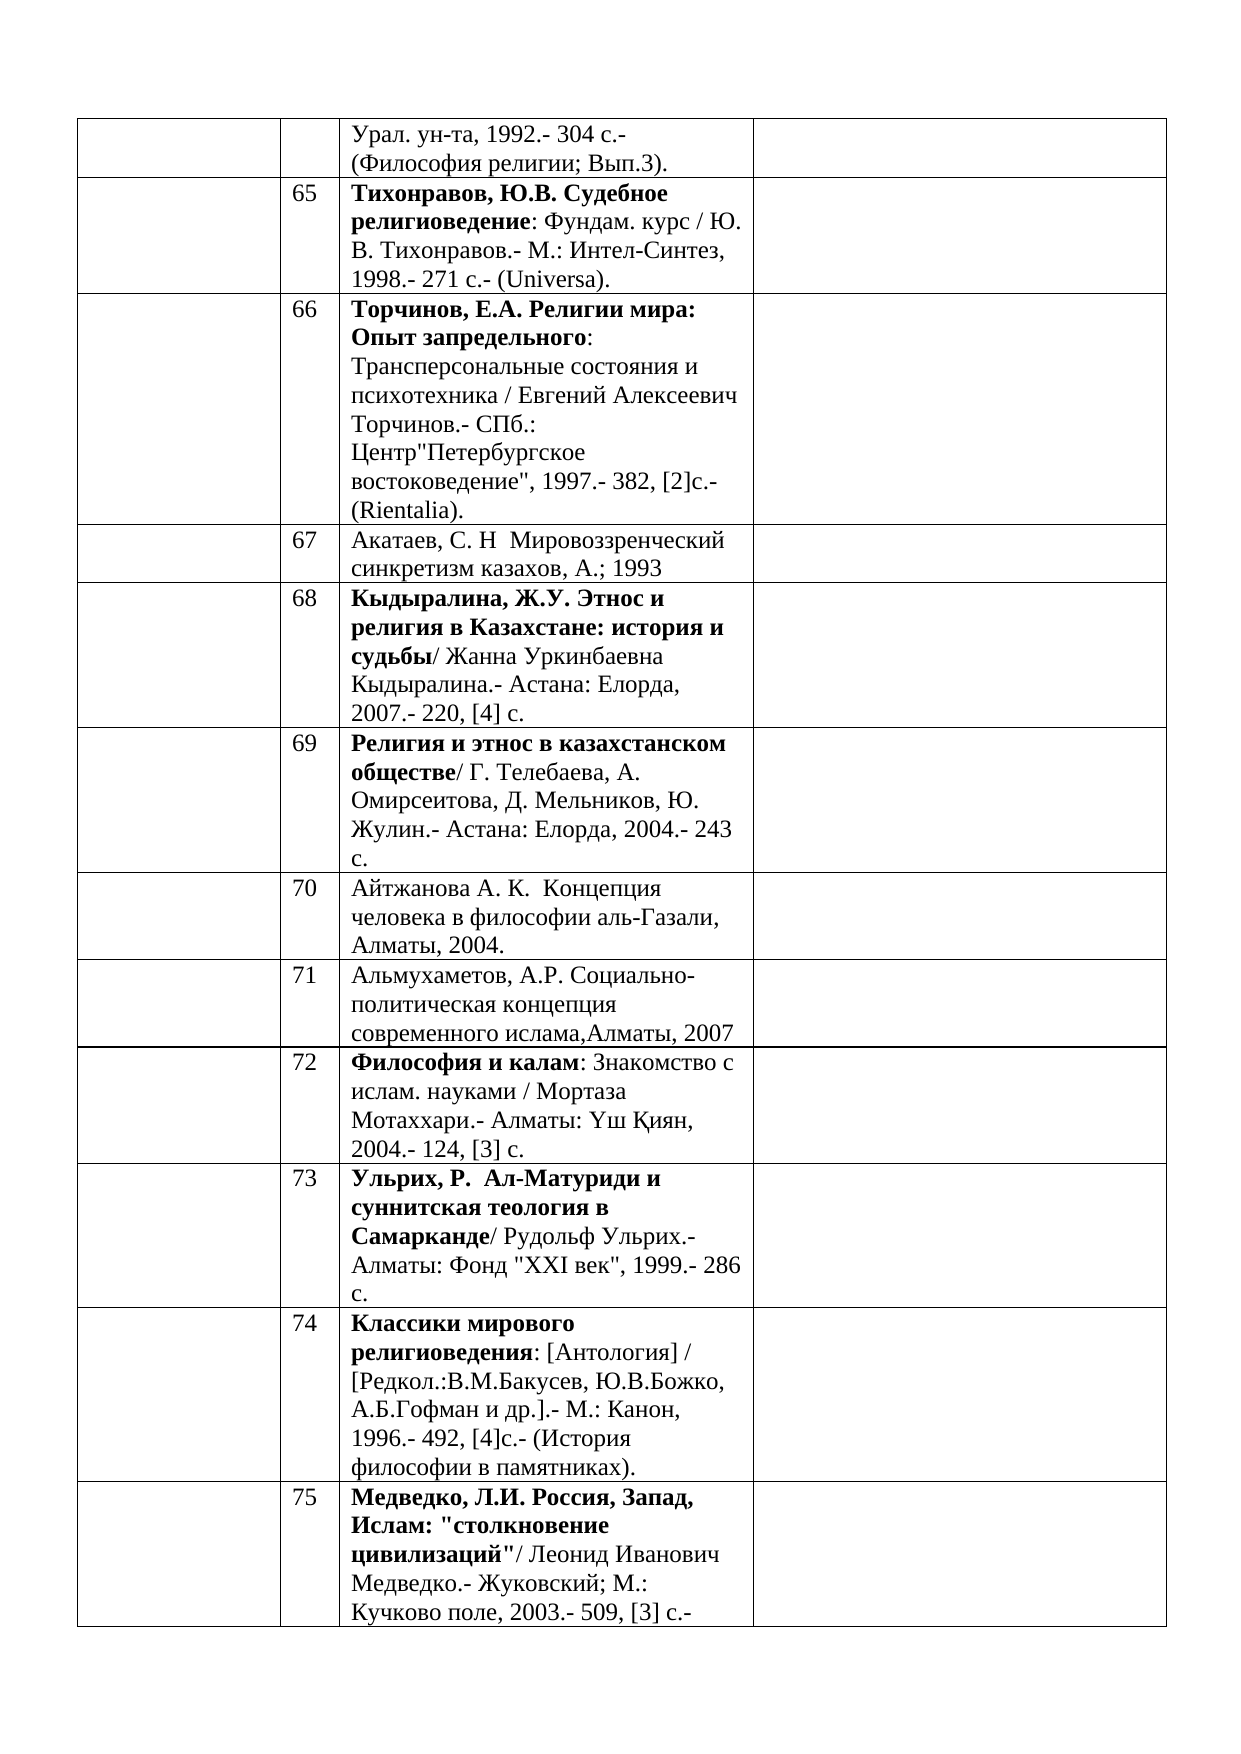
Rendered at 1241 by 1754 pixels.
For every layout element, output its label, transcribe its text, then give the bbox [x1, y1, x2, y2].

table_cell [78, 1308, 280, 1481]
table_cell Торчинов, Е.А. Религии мира: Опыт запредельного: Трансперсональные состояния и психотехника / Евгений Алексеевич Торчинов.- СПб.: Центр"Петербургское востоковедение", 1997.- 382, [2]с.- (Rientalia). [340, 294, 753, 524]
table_cell 73 [281, 1164, 339, 1307]
table_cell [78, 960, 280, 1046]
table_cell 68 [281, 583, 339, 727]
table_cell 66 [281, 294, 339, 524]
table_cell [754, 294, 1166, 524]
table_cell [754, 1048, 1166, 1162]
table_cell 67 [281, 525, 339, 582]
table_cell [754, 583, 1166, 727]
table_cell [754, 178, 1166, 293]
table_cell [78, 294, 280, 524]
table_cell Альмухаметов, А.Р. Социально-политическая концепция современного ислама,Алматы, 2007 [340, 960, 753, 1046]
table_cell [754, 119, 1166, 177]
table_cell Кыдыралина, Ж.У. Этнос и религия в Казахстане: история и судьбы/ Жанна Уркинбаевна Кыдыралина.- Астана: Елорда, 2007.- 220, [4] с. [340, 583, 753, 727]
table_cell Тихонравов, Ю.В. Судебное религиоведение: Фундам. курс / Ю. В. Тихонравов.- М.: Интел-Синтез, 1998.- 271 с.- (Universa). [340, 178, 753, 293]
table_cell [754, 728, 1166, 872]
table_cell [754, 960, 1166, 1046]
table_cell [754, 1308, 1166, 1481]
table_cell [78, 873, 280, 959]
table_cell 64 [281, 119, 339, 177]
table_cell [78, 1164, 280, 1307]
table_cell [340, 1482, 753, 1626]
table_cell 72 [281, 1048, 339, 1162]
table_cell 74 [281, 1308, 339, 1481]
table_cell [78, 728, 280, 872]
table_cell 71 [281, 960, 339, 1046]
table_cell 65 [281, 178, 339, 293]
table_cell [754, 525, 1166, 582]
table_cell [78, 178, 280, 293]
table_cell Классики мирового религиоведения: [Антология] / [Редкол.:В.М.Бакусев, Ю.В.Божко, А.Б.Гофман и др.].- М.: Канон, 1996.- 492, [4]с.- (История философии в памятниках). [340, 1308, 753, 1481]
table_cell [78, 525, 280, 582]
table_cell Ульрих, Р. Ал-Матуриди и суннитская теология в Самарканде/ Рудольф Ульрих.- Алматы: Фонд "XXI век", 1999.- 286 с. [340, 1164, 753, 1307]
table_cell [340, 119, 753, 177]
table_cell Философия и калам: Знакомство с ислам. науками / Мортаза Мотаххари.- Алматы: Үш Қиян, 2004.- 124, [3] с. [340, 1048, 753, 1162]
table_cell [754, 1482, 1166, 1626]
table_cell Религия и этнос в казахстанском обществе/ Г. Телебаева, А. Омирсеитова, Д. Мельников, Ю. Жулин.- Астана: Елорда, 2004.- 243 с. [340, 728, 753, 872]
table_cell 69 [281, 728, 339, 872]
table_cell Акатаев, С. Н Мировоззренческий синкретизм казахов, А.; 1993 [340, 525, 753, 582]
table_cell [754, 873, 1166, 959]
table_cell Айтжанова А. К. Концепция человека в философии аль-Газали, Алматы, 2004. [340, 873, 753, 959]
table_cell 75 [281, 1482, 339, 1626]
table_cell [78, 1482, 280, 1626]
table_cell [78, 583, 280, 727]
table_cell [754, 1164, 1166, 1307]
table_cell 70 [281, 873, 339, 959]
table_cell [78, 119, 280, 177]
table_cell [78, 1048, 280, 1162]
